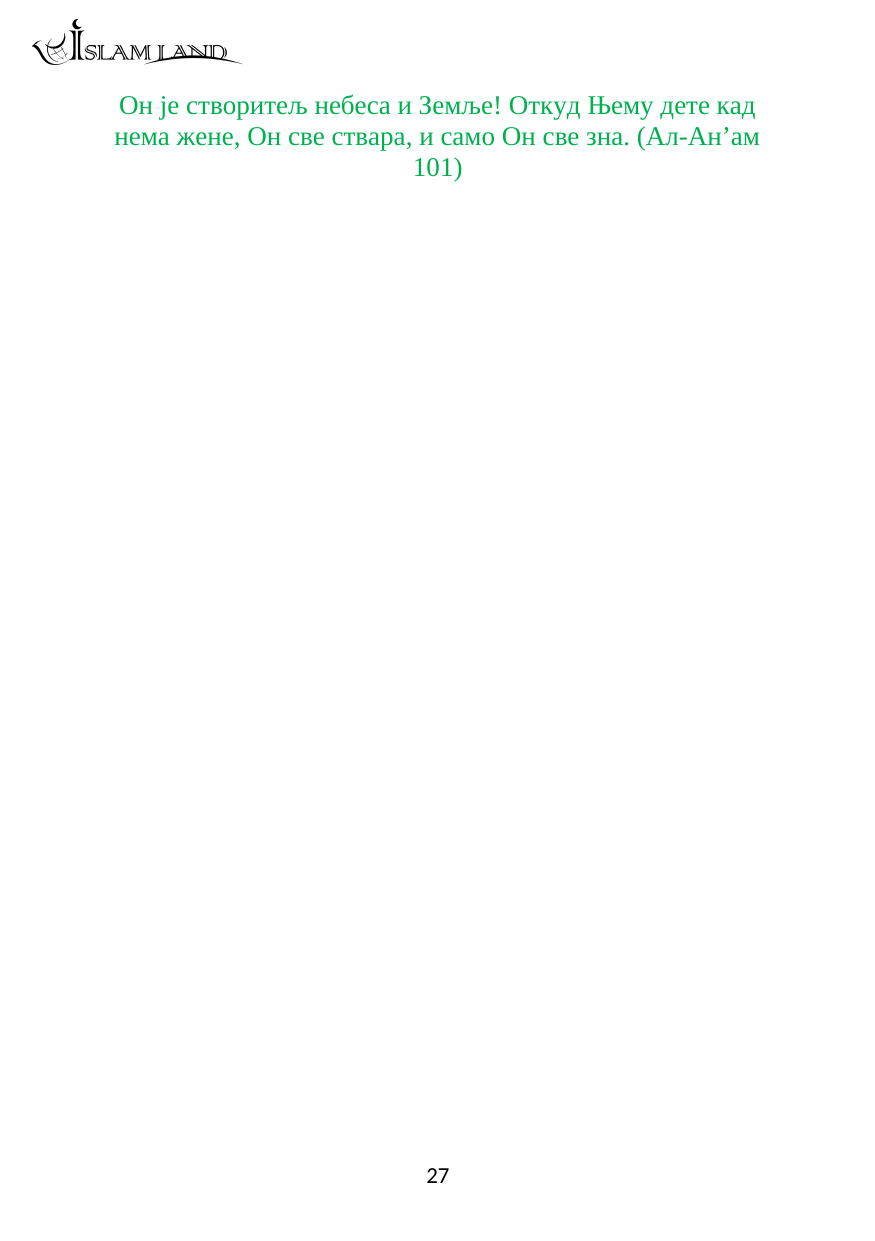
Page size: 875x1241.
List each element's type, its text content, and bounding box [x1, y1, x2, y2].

picture [31, 19, 244, 65]
text Он је створитељ небеса и Земље! Откуд Њему дете кад нема жене, Он све ствара, и само Он све зна. (Ал-Ан’ам 101) [91, 89, 784, 182]
